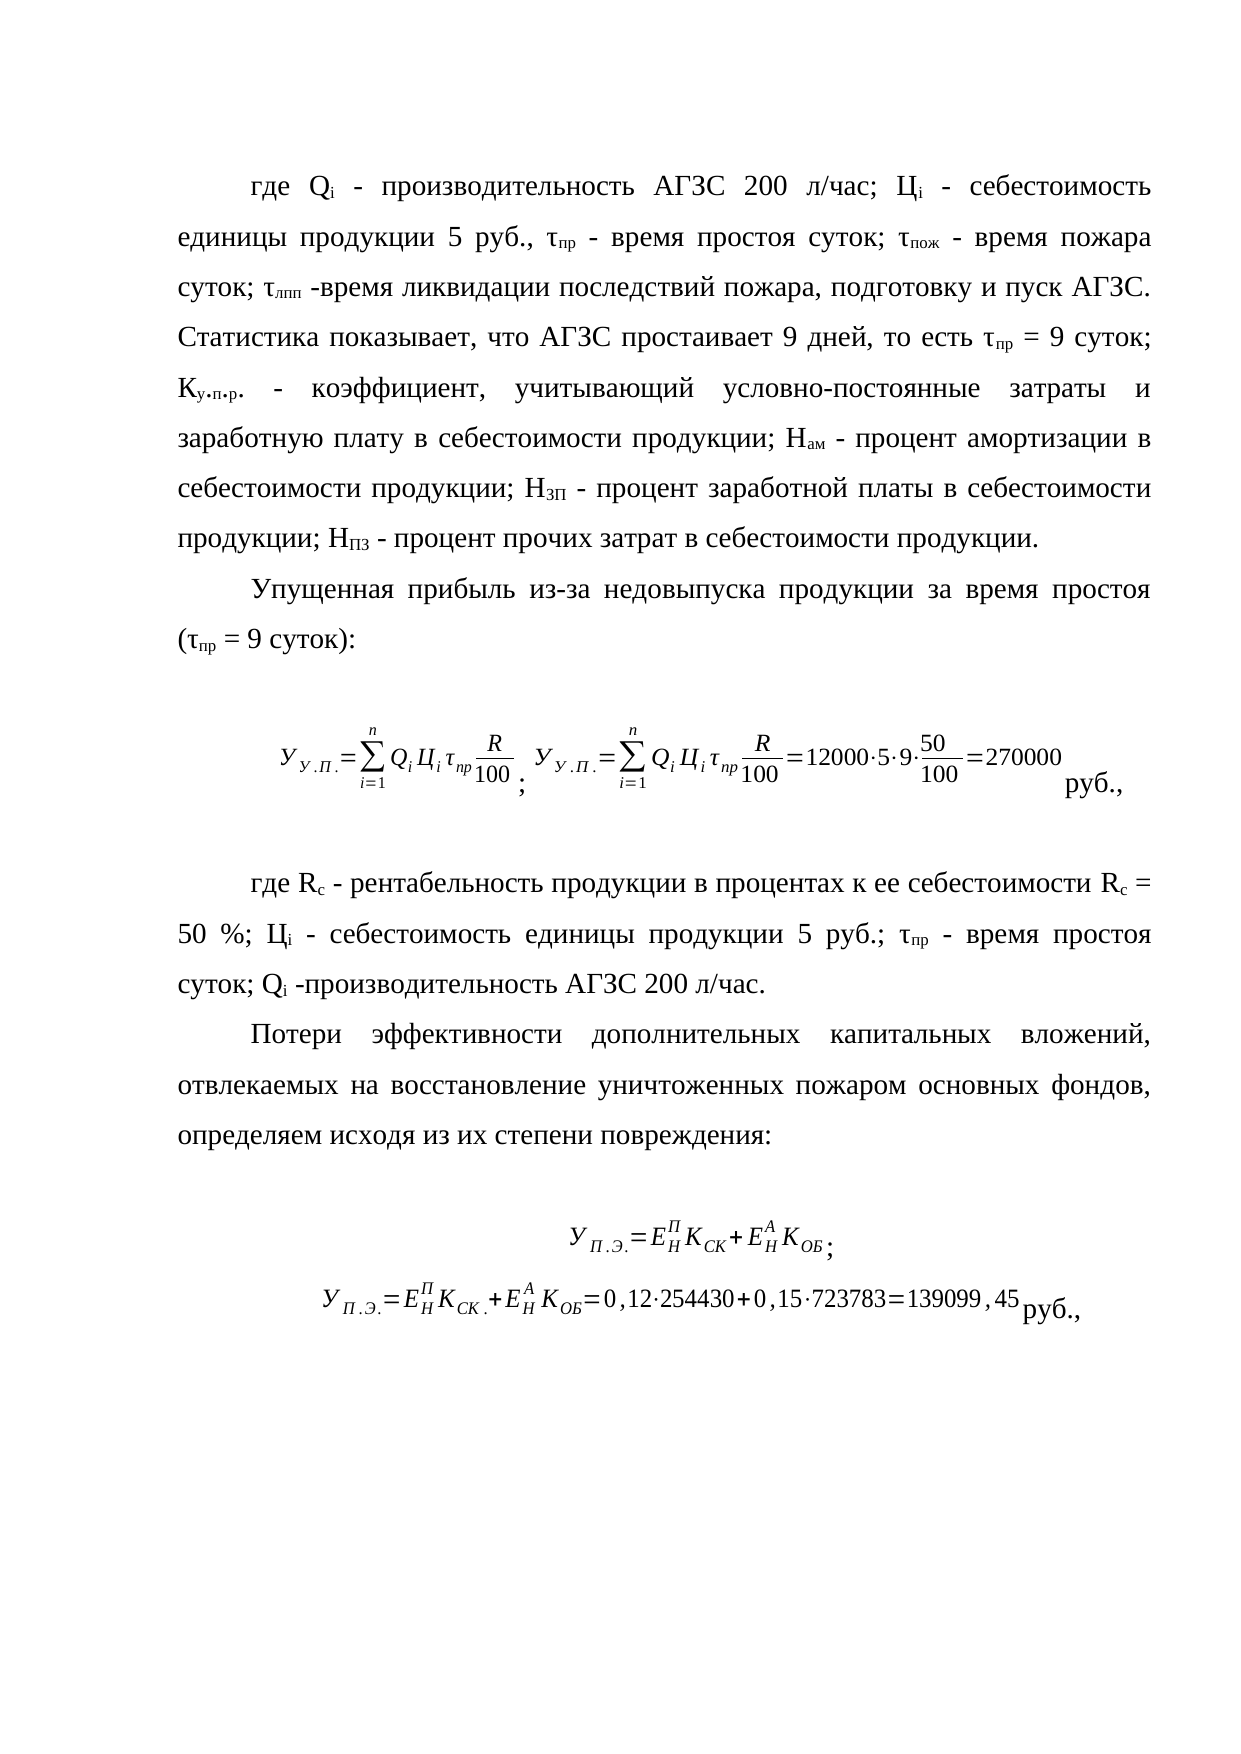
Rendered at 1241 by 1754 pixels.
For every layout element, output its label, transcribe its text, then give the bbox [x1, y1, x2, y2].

text ; руб., [177, 722, 1152, 798]
text ; [177, 1218, 1152, 1263]
text где Rс - рентабельность продукции в процентах к ее себестоимости Rс = 50 %; Цi - себестоимость единицы продукции 5 руб.; τпр - время простоя суток; Qi -производительность АГЗС 200 л/час. [177, 866, 1152, 1000]
text Потери эффективности дополнительных капитальных вложений, отвлекаемых на восстановление уничтоженных пожаром основных фондов, определяем исходя из их степени повреждения: [177, 1016, 1152, 1151]
text руб., [177, 1280, 1152, 1325]
text где Qi - производительность АГЗС 200 л/час; Цi - себестоимость единицы продукции 5 руб., τпр - время простоя суток; τпож - время пожара суток; τлпп -время ликвидации последствий пожара, подготовку и пуск АГЗС. Статистика показывает, что АГЗС простаивает 9 дней, то есть τпр = 9 суток; Ку.п.р. - коэффициент, учитывающий условно-постоянные затраты и заработную плату в себестоимости продукции; Нам - процент амортизации в себестоимости продукции; НЗП - процент заработной платы в себестоимости продукции; НПЗ - процент прочих затрат в себестоимости продукции. [177, 168, 1152, 554]
text Упущенная прибыль из-за недовыпуска продукции за время простоя (τпр = 9 суток): [177, 571, 1152, 655]
